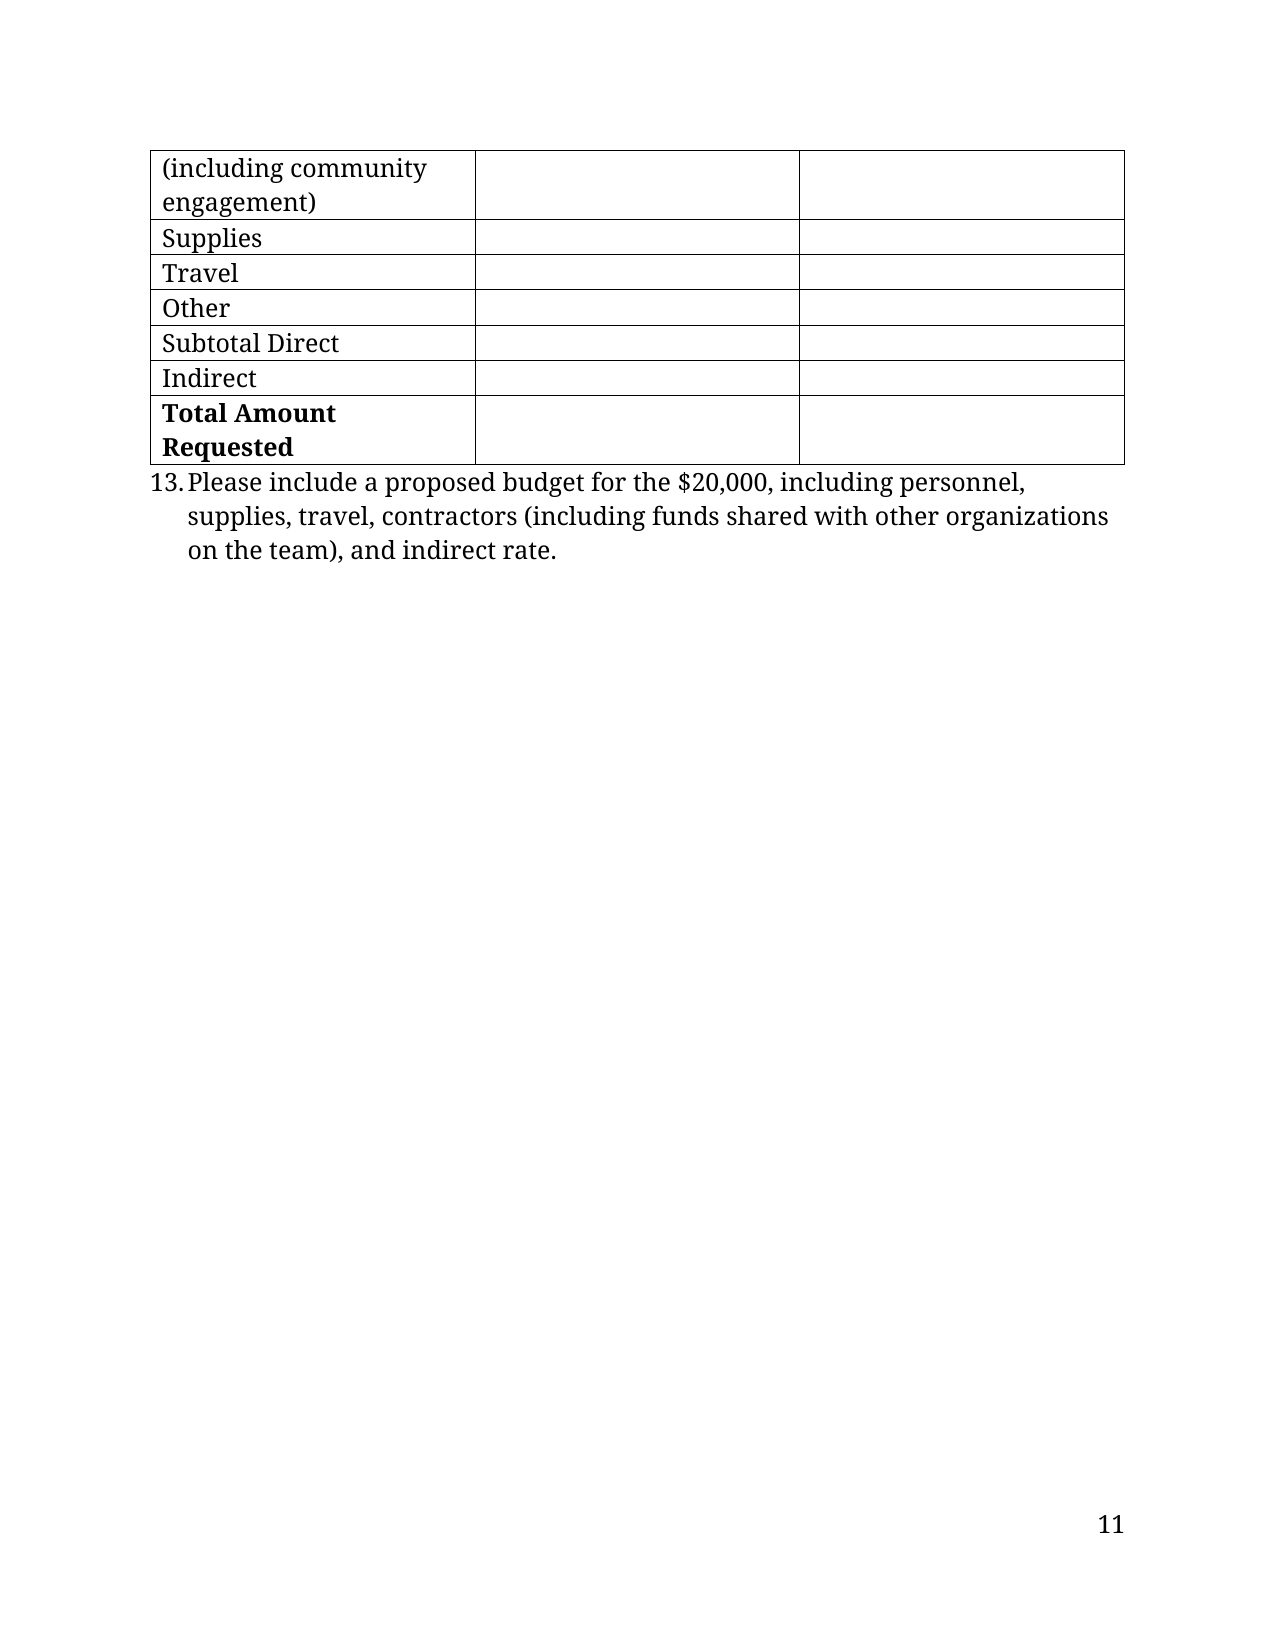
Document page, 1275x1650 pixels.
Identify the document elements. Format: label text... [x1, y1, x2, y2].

table_cell [800, 326, 1124, 359]
table_cell Travel [151, 255, 475, 289]
table_cell Subtotal Direct [151, 326, 475, 359]
table_cell Supplies [151, 220, 475, 254]
table_cell Total Amount Requested [151, 396, 475, 464]
table_cell [476, 290, 799, 324]
list Please include a proposed budget for the $20,000, including personnel, supplies, travel, contractors (including funds shared with other organizations on the team), and indirect rate. [150, 465, 1125, 567]
table_cell [800, 396, 1124, 464]
table_cell [800, 255, 1124, 289]
table_cell Indirect [151, 361, 475, 395]
table_cell [476, 361, 799, 395]
table_cell [476, 396, 799, 464]
table_cell Other [151, 290, 475, 324]
table_cell [800, 151, 1124, 219]
table_cell [476, 326, 799, 359]
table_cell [151, 151, 475, 219]
table_cell [800, 290, 1124, 324]
table_cell [476, 255, 799, 289]
table_cell [800, 361, 1124, 395]
table_cell [476, 220, 799, 254]
table_cell [800, 220, 1124, 254]
table_cell [476, 151, 799, 219]
